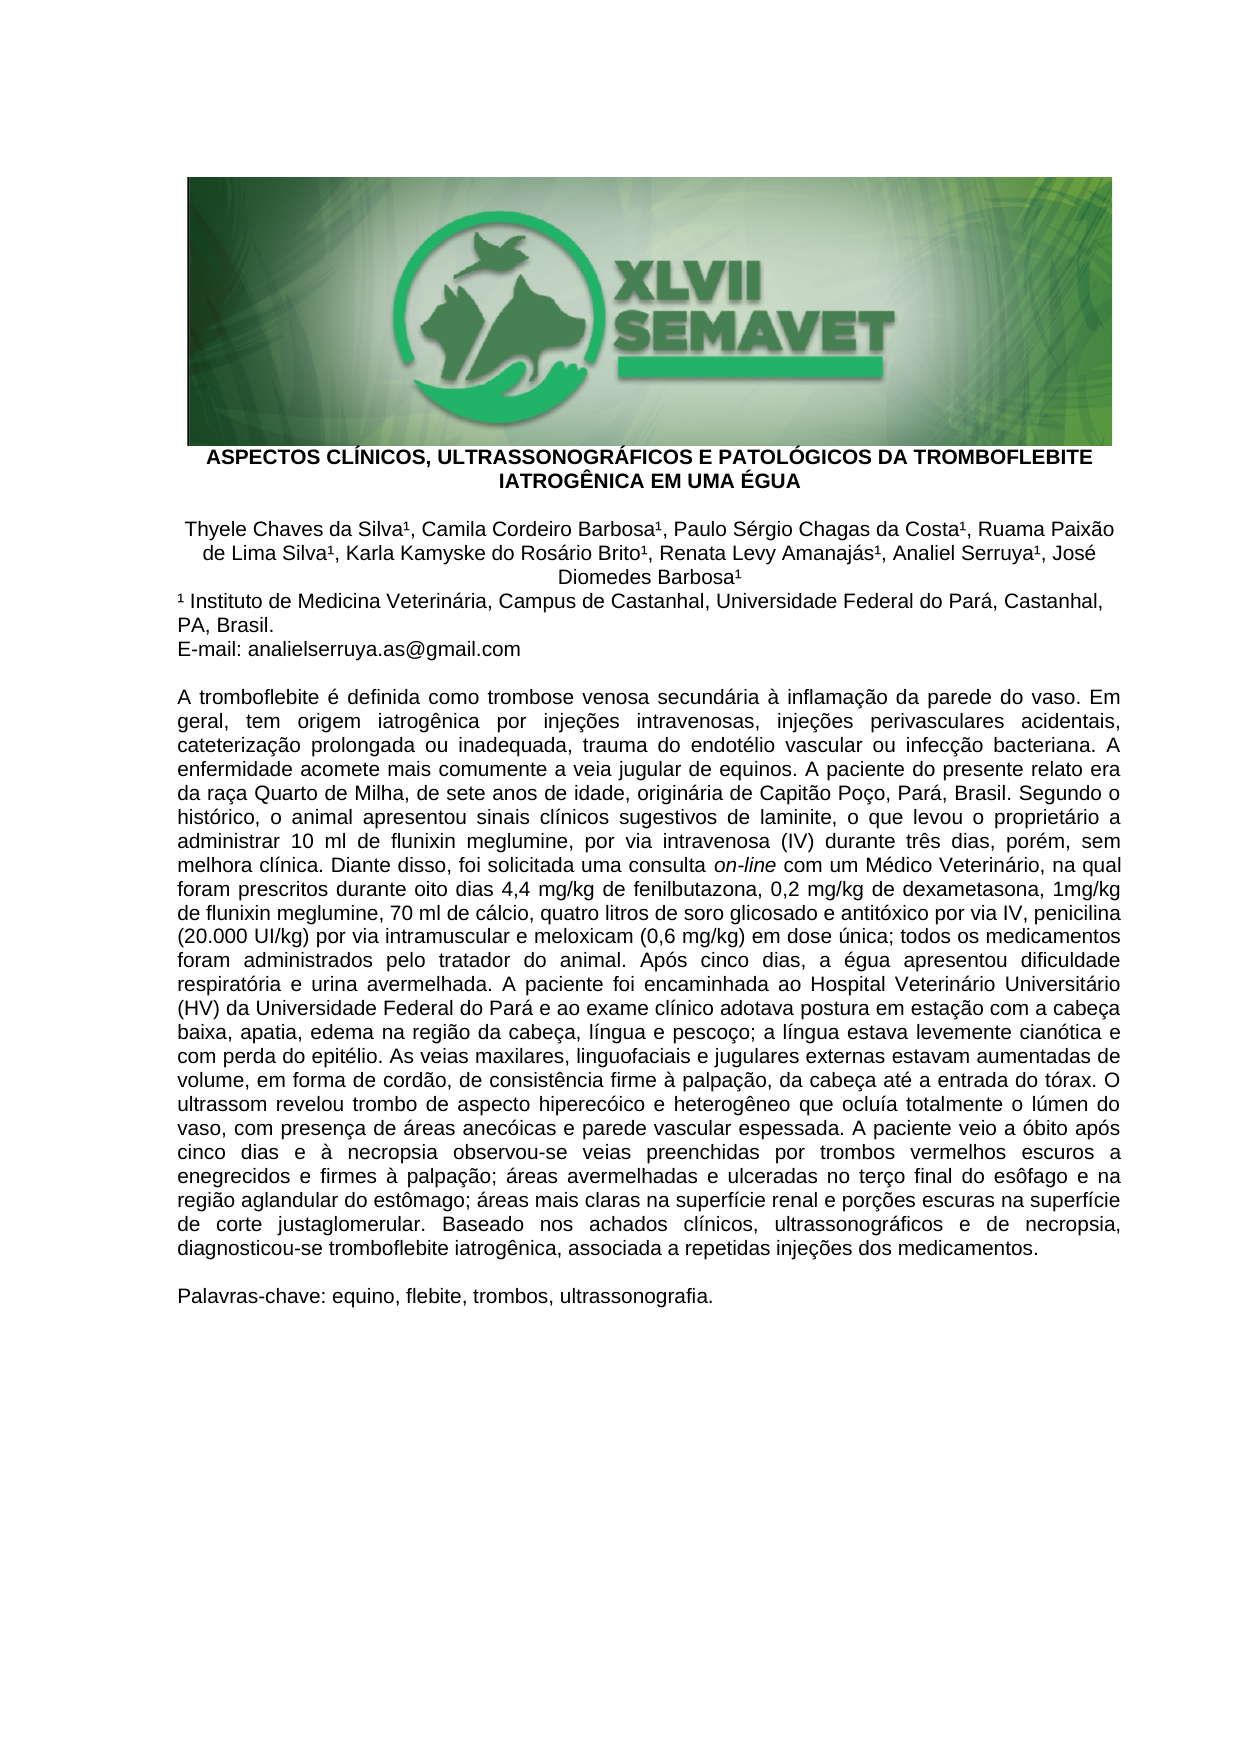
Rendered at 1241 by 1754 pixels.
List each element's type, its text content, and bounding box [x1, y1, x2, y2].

picture [187, 177, 1113, 446]
text Thyele Chaves da Silva¹, Camila Cordeiro Barbosa¹, Paulo Sérgio Chagas da Costa¹, Ruama Paixão de Lima Silva¹, Karla Kamyske do Rosário Brito¹, Renata Levy Amanajás¹, Analiel Serruya¹, José Diomedes Barbosa¹ [177, 517, 1122, 589]
text Palavras-chave: equino, flebite, trombos, ultrassonografia. [177, 1284, 1122, 1308]
text ASPECTOS CLÍNICOS, ULTRASSONOGRÁFICOS E PATOLÓGICOS DA TROMBOFLEBITE IATROGÊNICA EM UMA ÉGUA [177, 445, 1122, 493]
text A tromboflebite é definida como trombose venosa secundária à inflamação da parede do vaso. Em geral, tem origem iatrogênica por injeções intravenosas, injeções perivasculares acidentais, cateterização prolongada ou inadequada, trauma do endotélio vascular ou infecção bacteriana. A enfermidade acomete mais comumente a veia jugular de equinos. A paciente do presente relato era da raça Quarto de Milha, de sete anos de idade, originária de Capitão Poço, Pará, Brasil. Segundo o histórico, o animal apresentou sinais clínicos sugestivos de laminite, o que levou o proprietário a administrar 10 ml de flunixin meglumine, por via intravenosa (IV) durante três dias, porém, sem melhora clínica. Diante disso, foi solicitada uma consulta on-line com um Médico Veterinário, na qual foram prescritos durante oito dias 4,4 mg/kg de fenilbutazona, 0,2 mg/kg de dexametasona, 1mg/kg de flunixin meglumine, 70 ml de cálcio, quatro litros de soro glicosado e antitóxico por via IV, penicilina (20.000 UI/kg) por via intramuscular e meloxicam (0,6 mg/kg) em dose única; todos os medicamentos foram administrados pelo tratador do animal. Após cinco dias, a égua apresentou dificuldade respiratória e urina avermelhada. A paciente foi encaminhada ao Hospital Veterinário Universitário (HV) da Universidade Federal do Pará e ao exame clínico adotava postura em estação com a cabeça baixa, apatia, edema na região da cabeça, língua e pescoço; a língua estava levemente cianótica e com perda do epitélio. As veias maxilares, linguofaciais e jugulares externas estavam aumentadas de volume, em forma de cordão, de consistência firme à palpação, da cabeça até a entrada do tórax. O ultrassom revelou trombo de aspecto hiperecóico e heterogêneo que ocluía totalmente o lúmen do vaso, com presença de áreas anecóicas e parede vascular espessada. A paciente veio a óbito após cinco dias e à necropsia observou-se veias preenchidas por trombos vermelhos escuros a enegrecidos e firmes à palpação; áreas avermelhadas e ulceradas no terço final do esôfago e na região aglandular do estômago; áreas mais claras na superfície renal e porções escuras na superfície de corte justaglomerular. Baseado nos achados clínicos, ultrassonográficos e de necropsia, diagnosticou-se tromboflebite iatrogênica, associada a repetidas injeções dos medicamentos. [177, 685, 1122, 1260]
text E-mail: analielserruya.as@gmail.com [177, 637, 1122, 661]
text ¹ Instituto de Medicina Veterinária, Campus de Castanhal, Universidade Federal do Pará, Castanhal, PA, Brasil. [177, 589, 1122, 637]
